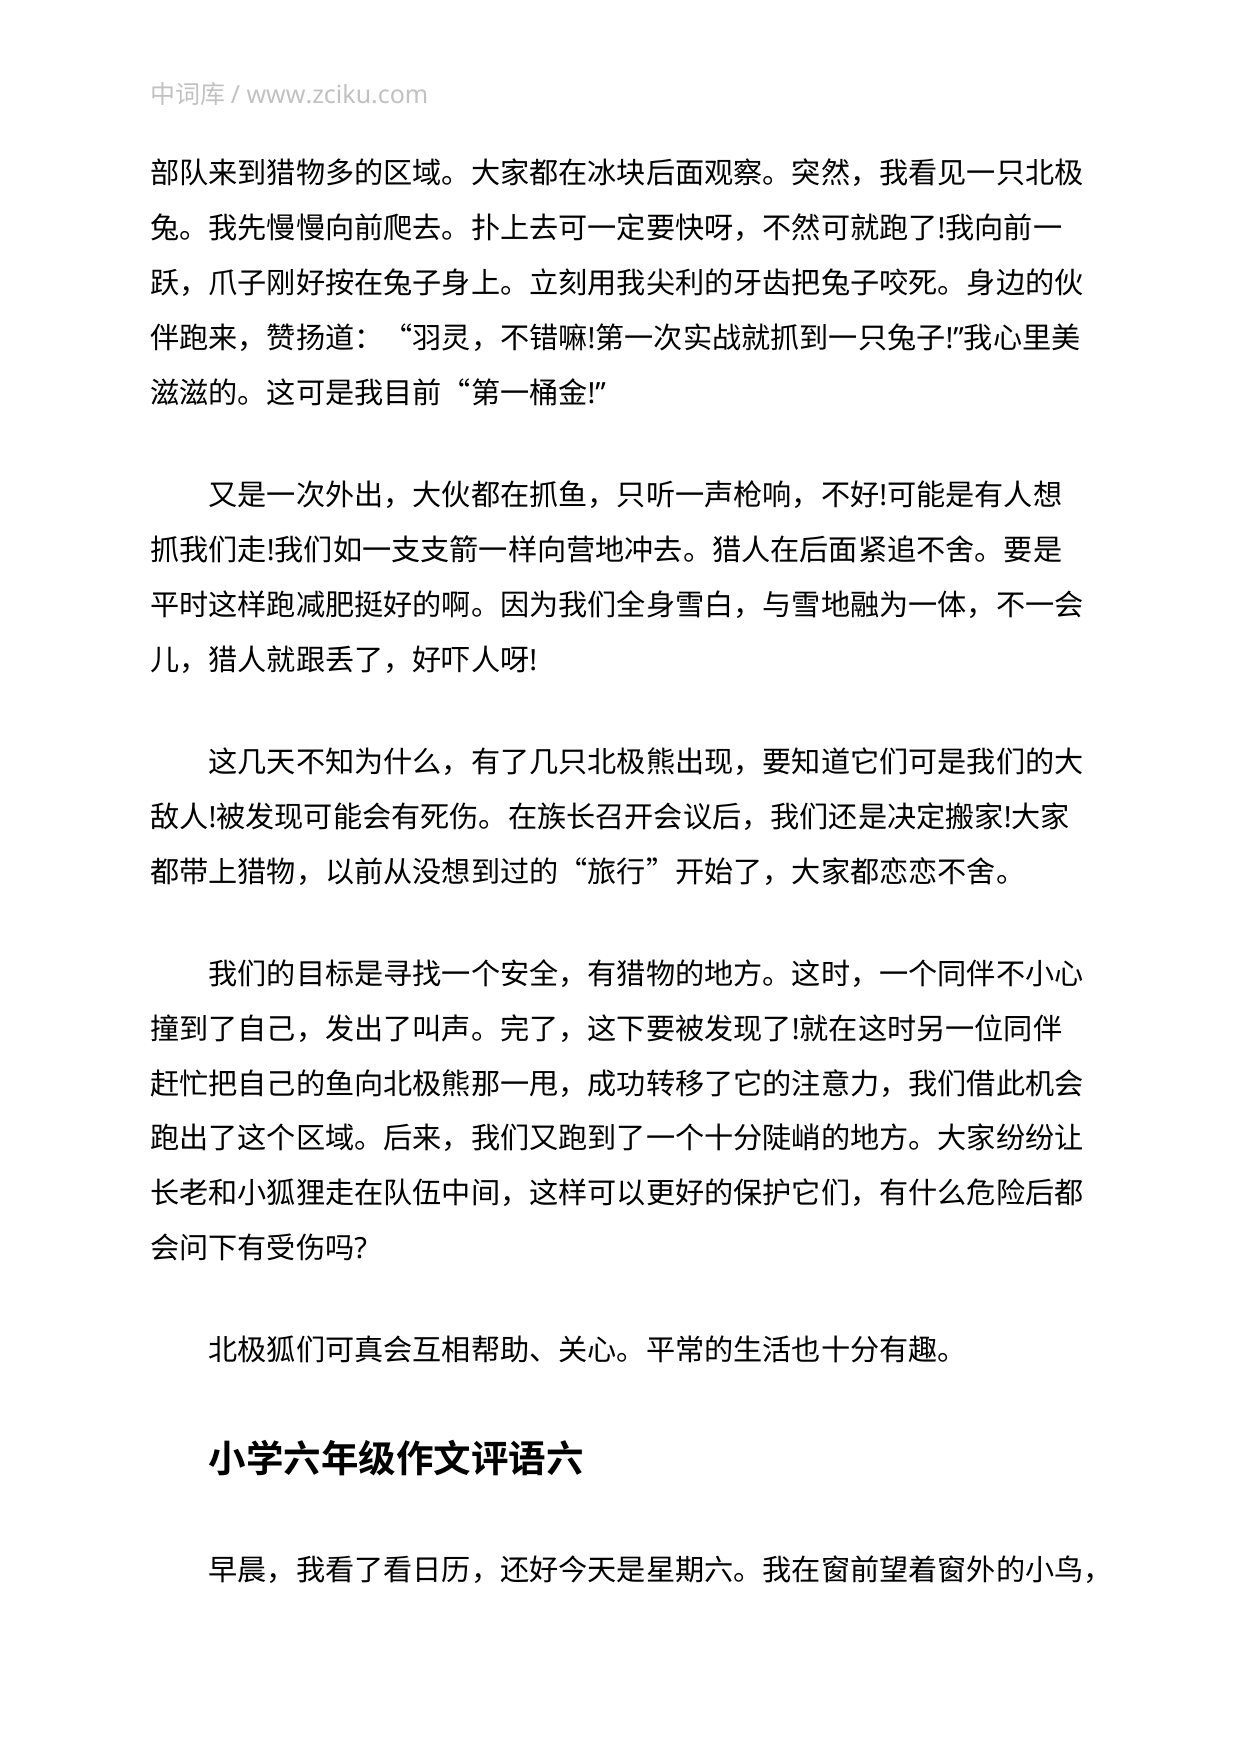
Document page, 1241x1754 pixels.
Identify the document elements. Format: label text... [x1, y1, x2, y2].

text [150, 150, 1090, 412]
text 这几天不知为什么，有了几只北极熊出现，要知道它们可是我们的大敌人!被发现可能会有死伤。在族长召开会议后，我们还是决定搬家!大家都带上猎物，以前从没想到过的“旅行”开始了，大家都恋恋不舍。 [150, 739, 1090, 891]
text 又是一次外出，大伙都在抓鱼，只听一声枪响，不好!可能是有人想抓我们走!我们如一支支箭一样向营地冲去。猎人在后面紧追不舍。要是平时这样跑减肥挺好的啊。因为我们全身雪白，与雪地融为一体，不一会儿，猎人就跟丢了，好吓人呀! [150, 472, 1090, 679]
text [150, 1546, 1090, 1588]
text 我们的目标是寻找一个安全，有猎物的地方。这时，一个同伴不小心撞到了自己，发出了叫声。完了，这下要被发现了!就在这时另一位同伴赶忙把自己的鱼向北极熊那一甩，成功转移了它的注意力，我们借此机会跑出了这个区域。后来，我们又跑到了一个十分陡峭的地方。大家纷纷让长老和小狐狸走在队伍中间，这样可以更好的保护它们，有什么危险后都会问下有受伤吗? [150, 950, 1090, 1267]
text 北极狐们可真会互相帮助、关心。平常的生活也十分有趣。 [150, 1327, 1090, 1369]
text 小学六年级作文评语六 [150, 1429, 1090, 1483]
